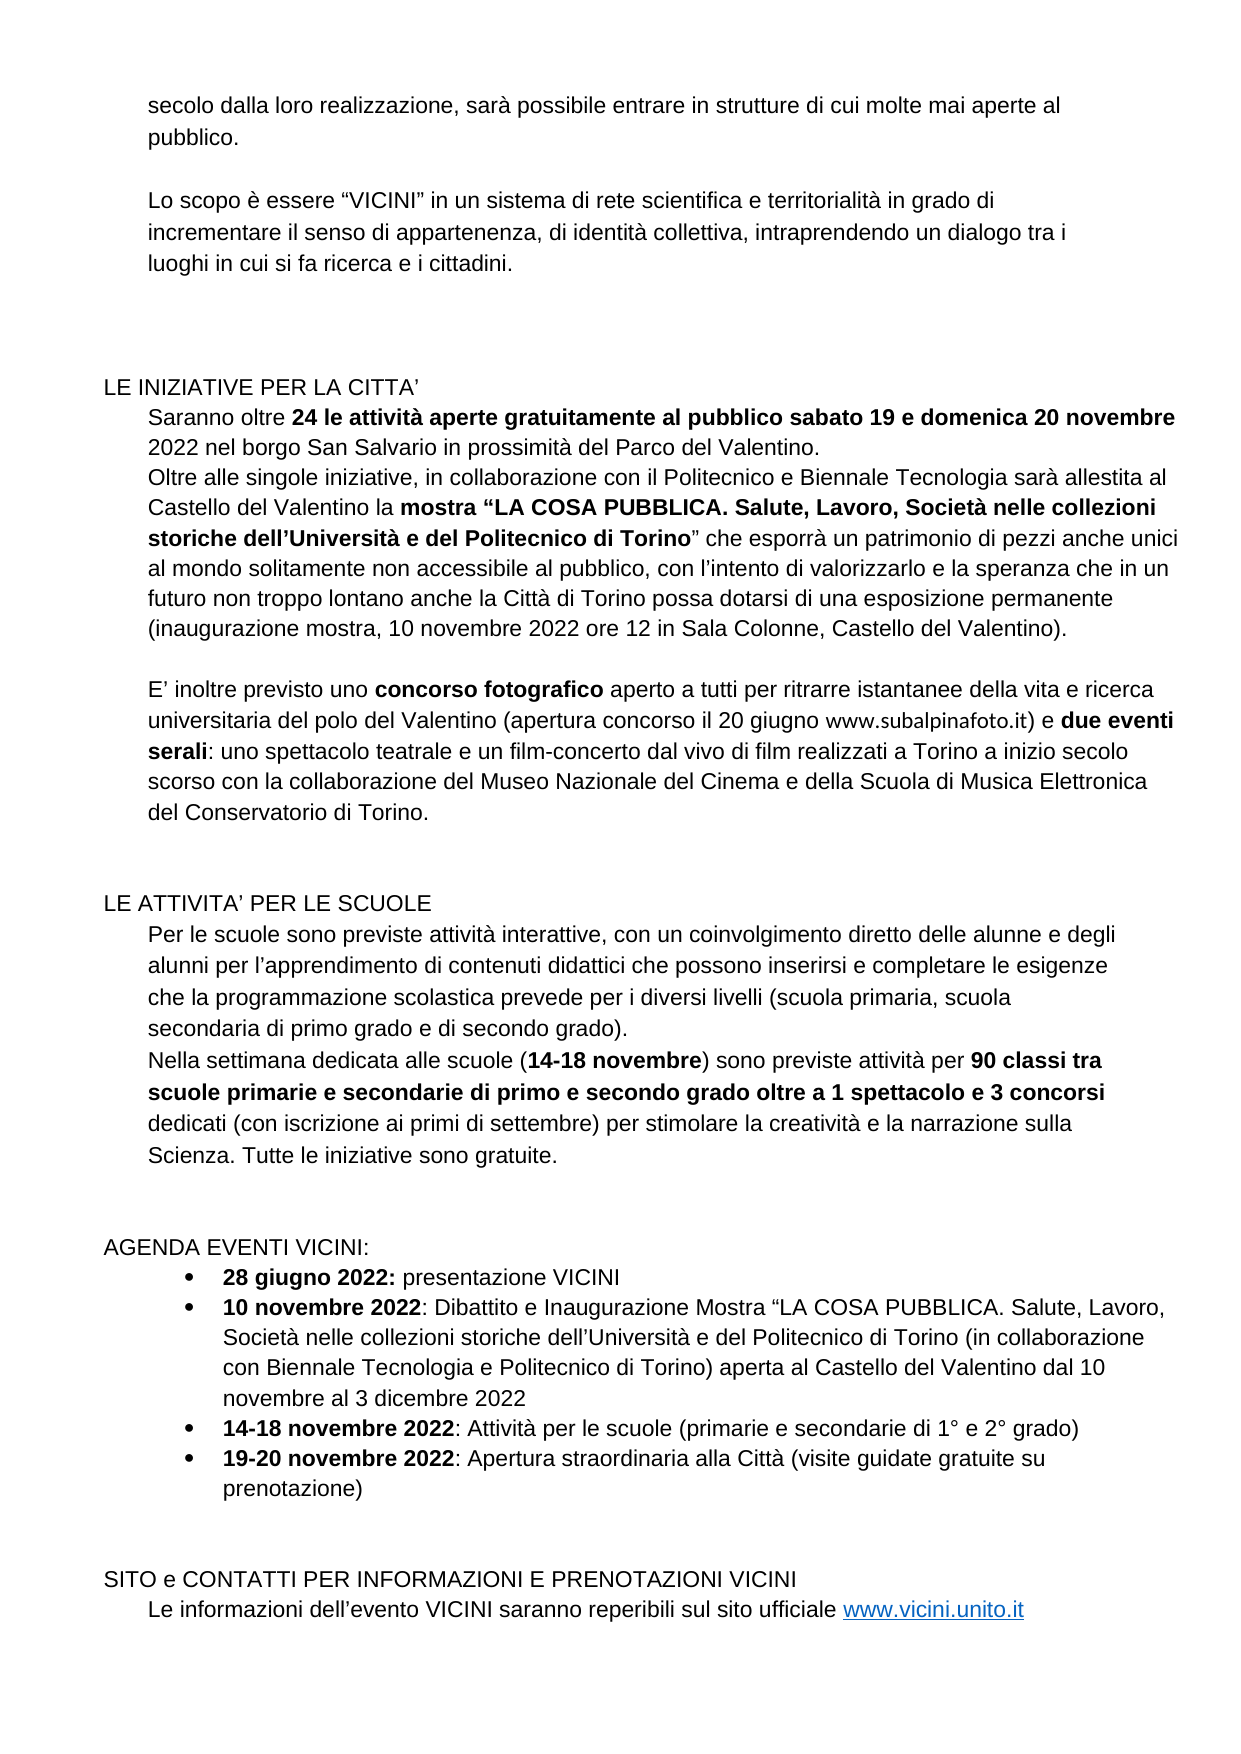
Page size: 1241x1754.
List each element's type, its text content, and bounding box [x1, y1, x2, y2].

list 10 novembre 2022: Dibattito e Inaugurazione Mostra “LA COSA PUBBLICA. Salute, Lavoro, Società nelle collezioni storiche dell’Università e del Politecnico di Torino (in collaborazione con Biennale Tecnologia e Politecnico di Torino) aperta al Castello del Valentino dal 10 novembre al 3 dicembre 2022 [185, 1294, 1181, 1411]
list 28 giugno 2022: presentazione VICINI [185, 1264, 1181, 1290]
text SITO e CONTATTI PER INFORMAZIONI E PRENOTAZIONI VICINI [103, 1566, 1181, 1592]
list 14-18 novembre 2022: Attività per le scuole (primarie e secondarie di 1° e 2° grado) [185, 1415, 1181, 1441]
text Per le scuole sono previste attività interattive, con un coinvolgimento diretto delle alunne e degli alunni per l’apprendimento di contenuti didattici che possono inserirsi e completare le esigenze che la programmazione scolastica prevede per i diversi livelli (scuola primaria, scuola secondaria di primo grado e di secondo grado). [148, 921, 1122, 1042]
text Saranno oltre 24 le attività aperte gratuitamente al pubblico sabato 19 e domenica 20 novembre 2022 nel borgo San Salvario in prossimità del Parco del Valentino. [148, 404, 1181, 460]
text Nella settimana dedicata alle scuole (14-18 novembre) sono previste attività per 90 classi tra scuole primarie e secondarie di primo e secondo grado oltre a 1 spettacolo e 3 concorsi dedicati (con iscrizione ai primi di settembre) per stimolare la creatività e la narrazione sulla Scienza. Tutte le iniziative sono gratuite. [148, 1047, 1122, 1168]
text Oltre alle singole iniziative, in collaborazione con il Politecnico e Biennale Tecnologia sarà allestita al Castello del Valentino la mostra “LA COSA PUBBLICA. Salute, Lavoro, Società nelle collezioni storiche dell’Università e del Politecnico di Torino” che esporrà un patrimonio di pezzi anche unici al mondo solitamente non accessibile al pubblico, con l’intento di valorizzarlo e la speranza che in un futuro non troppo lontano anche la Città di Torino possa dotarsi di una esposizione permanente (inaugurazione mostra, 10 novembre 2022 ore 12 in Sala Colonne, Castello del Valentino). [148, 464, 1181, 642]
text E’ inoltre previsto uno concorso fotografico aperto a tutti per ritrarre istantanee della vita e ricerca universitaria del polo del Valentino (apertura concorso il 20 giugno www.subalpinafoto.it) e due eventi serali: uno spettacolo teatrale e un film-concerto dal vivo di film realizzati a Torino a inizio secolo scorso con la collaborazione del Museo Nazionale del Cinema e della Scuola di Musica Elettronica del Conservatorio di Torino. [148, 676, 1181, 825]
text LE INIZIATIVE PER LA CITTA’ [103, 373, 1181, 400]
text Lo scopo è essere “VICINI” in un sistema di rete scientifica e territorialità in grado di incrementare il senso di appartenenza, di identità collettiva, intraprendendo un dialogo tra i luoghi in cui si fa ricerca e i cittadini. [148, 187, 1122, 276]
list 19-20 novembre 2022: Apertura straordinaria alla Città (visite guidate gratuite su prenotazione) [185, 1445, 1181, 1502]
text Le informazioni dell’evento VICINI saranno reperibili sul sito ufficiale www.vicini.unito.it [148, 1596, 1181, 1622]
text LE ATTIVITA’ PER LE SCUOLE [103, 890, 1181, 917]
text AGENDA EVENTI VICINI: [103, 1233, 1181, 1260]
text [148, 92, 1122, 150]
